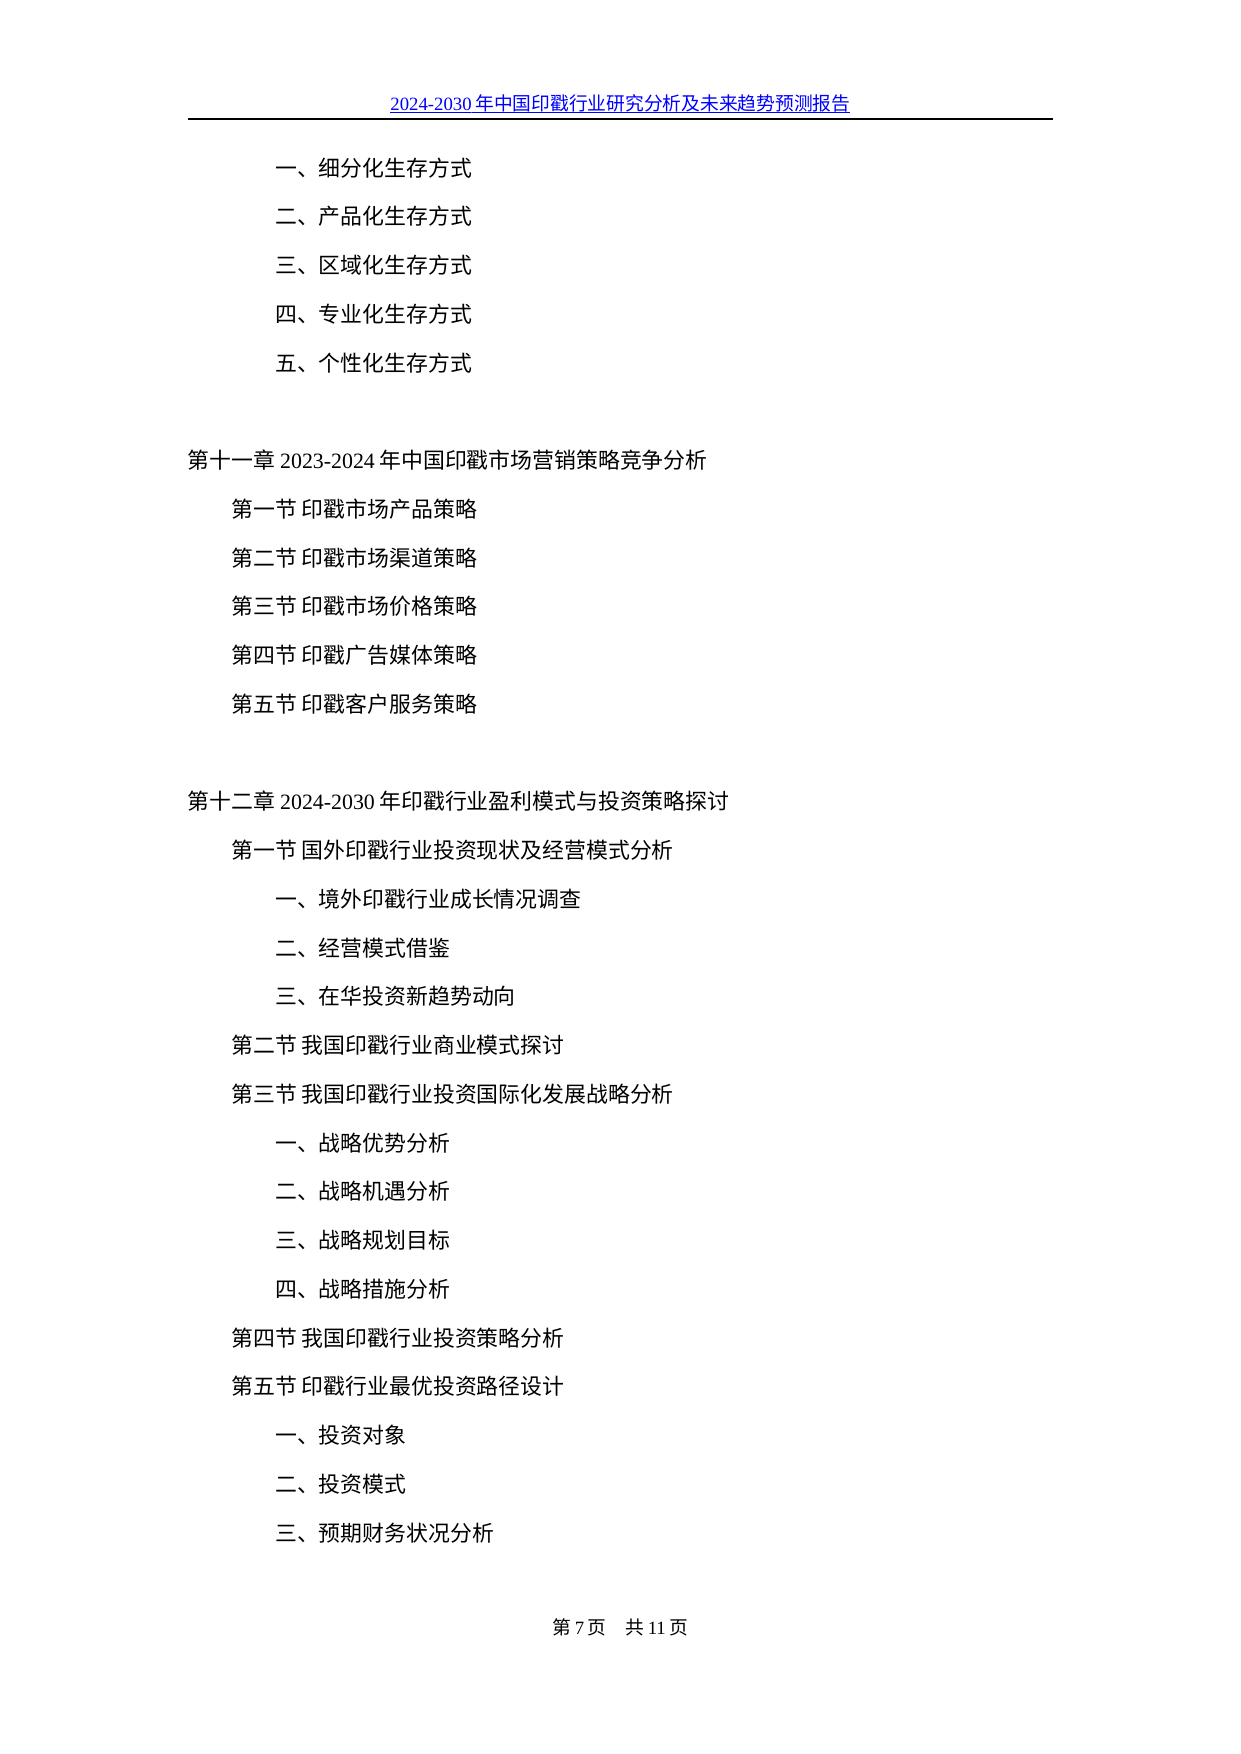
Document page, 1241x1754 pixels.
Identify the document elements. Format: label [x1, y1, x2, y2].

text [187, 150, 1053, 1548]
